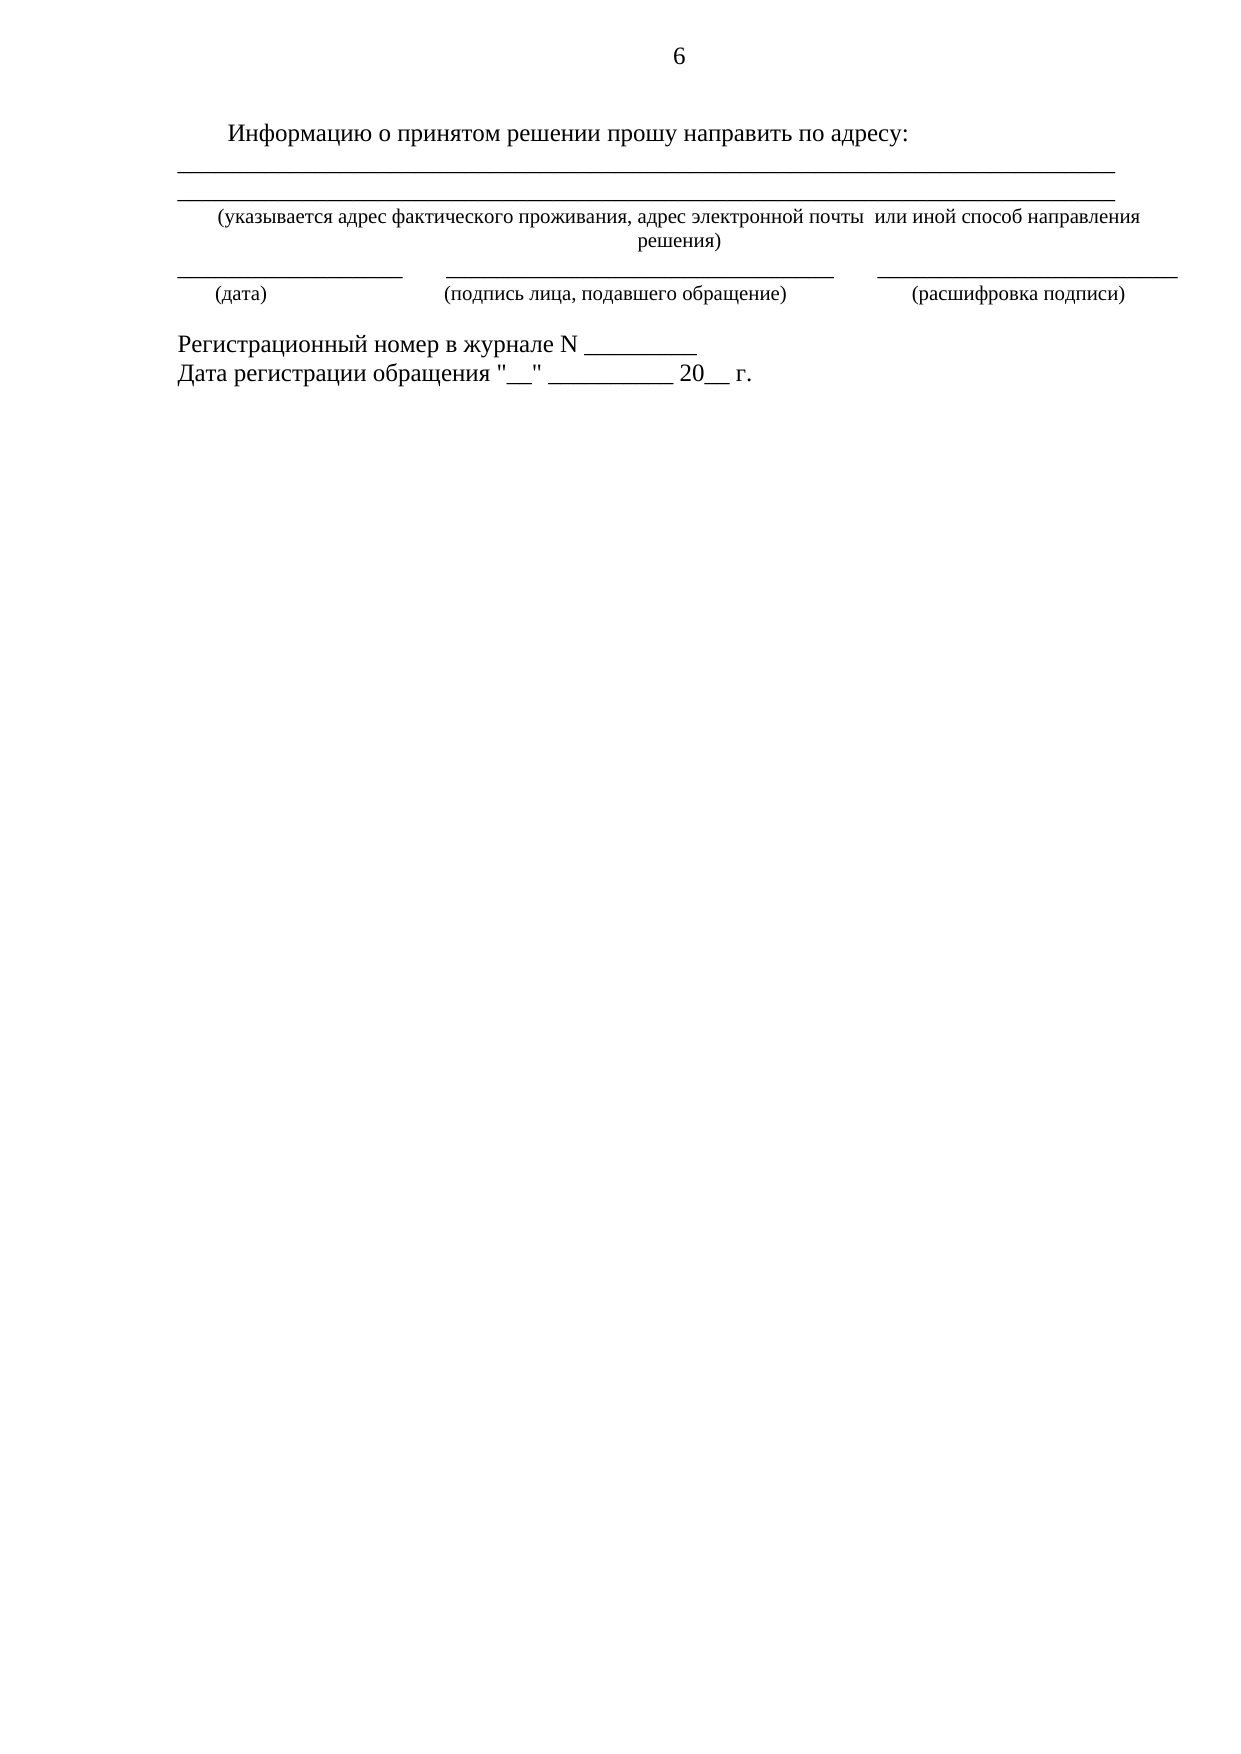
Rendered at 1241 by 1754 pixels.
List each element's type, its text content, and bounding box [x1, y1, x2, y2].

list (дата) (подпись лица, подавшего обращение) (расшифровка подписи) [177, 281, 1181, 305]
list __________________ _______________________________ ________________________ [177, 252, 1181, 281]
list ___________________________________________________________________________ [177, 176, 1181, 204]
list Регистрационный номер в журнале N _________ [177, 329, 1181, 358]
list ___________________________________________________________________________ [177, 147, 1181, 176]
list Дата регистрации обращения "__" __________ 20__ г. [177, 358, 1181, 386]
list (указывается адрес фактического проживания, адрес электронной почты или иной способ направления решения) [177, 204, 1181, 252]
list Информацию о принятом решении прошу направить по адресу: [177, 118, 1181, 147]
